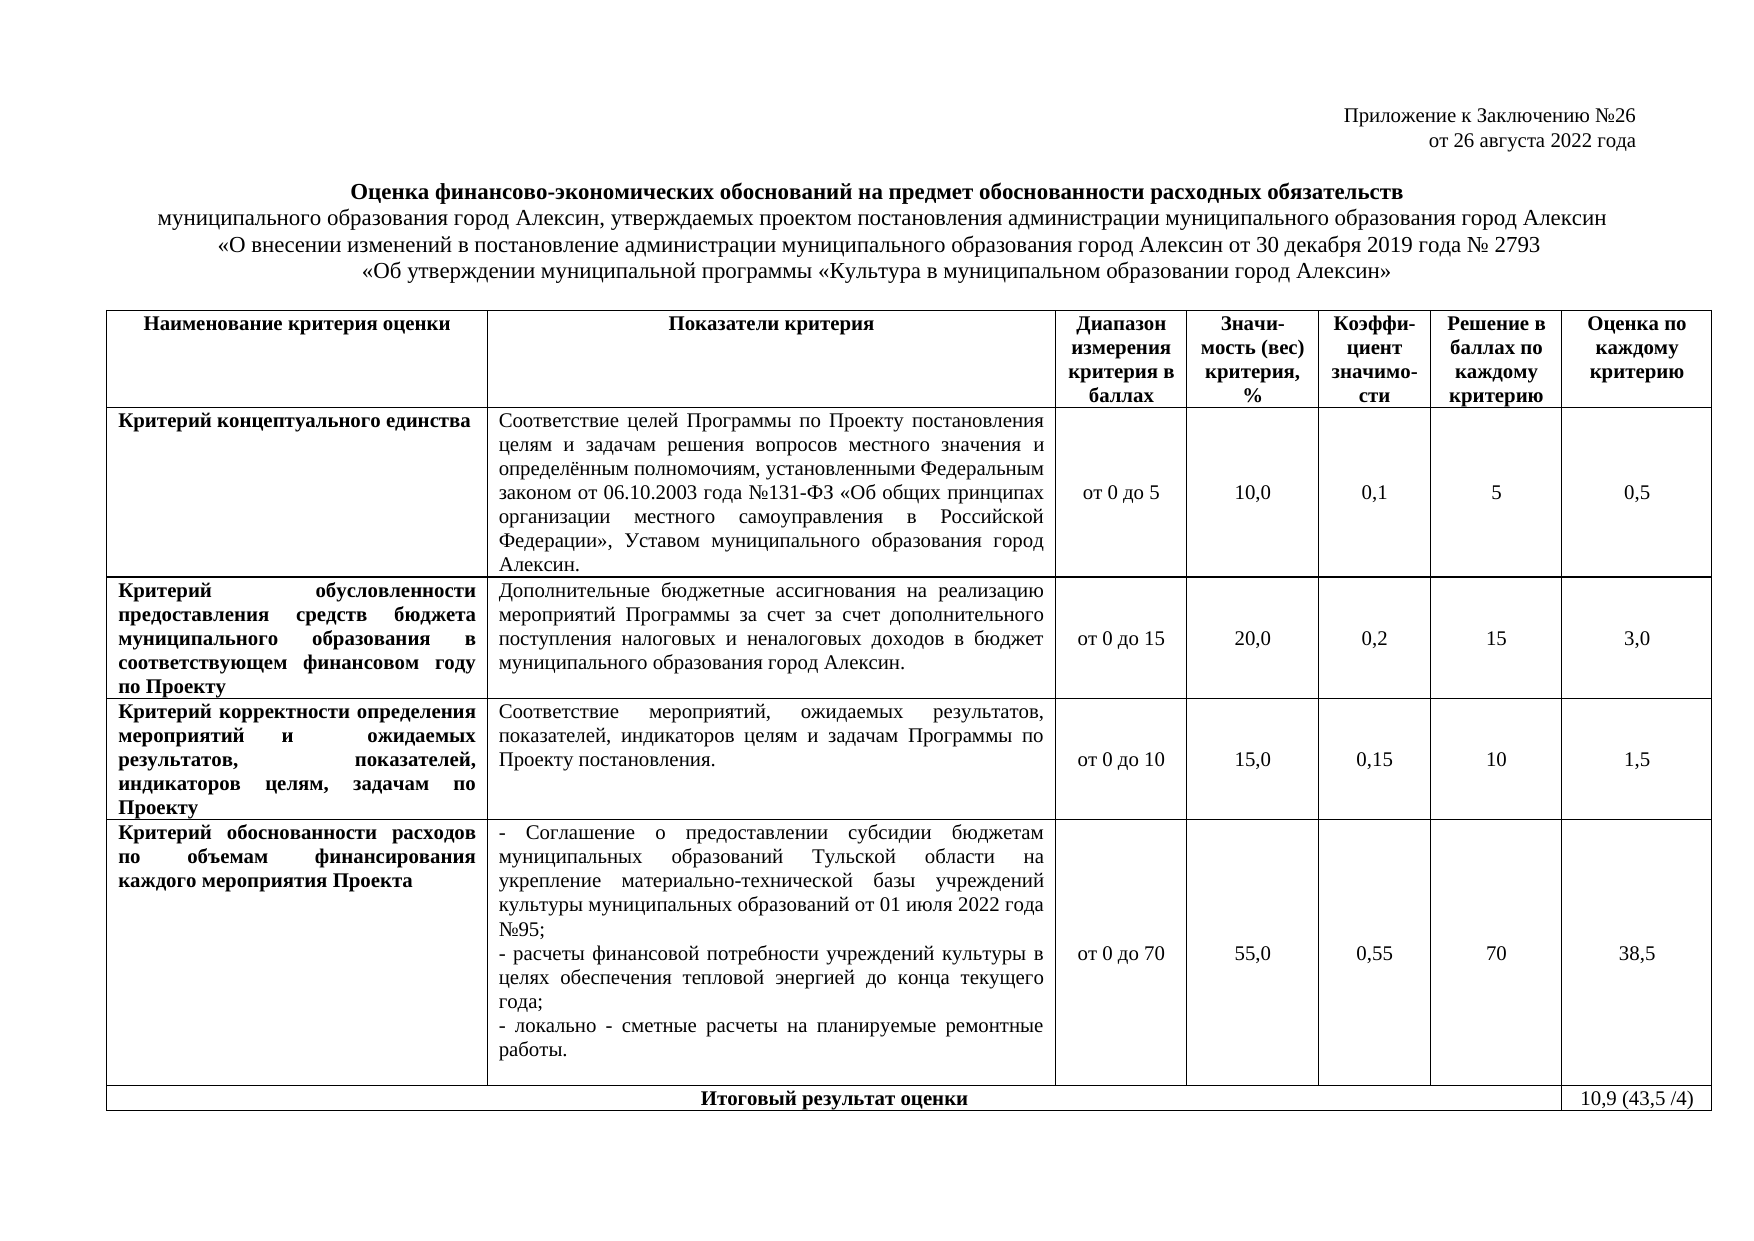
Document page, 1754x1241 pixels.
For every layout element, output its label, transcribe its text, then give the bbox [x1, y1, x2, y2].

table_header Оценка по каждому критерию [1562, 311, 1711, 407]
table_cell 10,9 (43,5 /4) [1562, 1086, 1711, 1110]
text «О внесении изменений в постановление администрации муниципального образования город Алексин от 30 декабря 2019 года № 2793 [118, 231, 1636, 257]
text Оценка финансово-экономических обоснований на предмет обоснованности расходных обязательств [118, 178, 1636, 204]
table_cell 5 [1431, 408, 1561, 576]
table_cell 0,2 [1319, 578, 1430, 698]
table_cell - Соглашение о предоставлении субсидии бюджетам муниципальных образований Тульской области на укрепление материально-технической базы учреждений культуры муниципальных образований от 01 июля 2022 года №95; - расчеты финансовой потребности учреждений культуры в целях обеспечения тепловой энергией до конца текущего года; - локально - сметные расчеты на планируемые ремонтные работы. [488, 820, 1055, 1085]
table_cell 38,5 [1562, 820, 1711, 1085]
table_cell Дополнительные бюджетные ассигнования на реализацию мероприятий Программы за счет за счет дополнительного поступления налоговых и неналоговых доходов в бюджет муниципального образования город Алексин. [488, 578, 1055, 698]
table_cell Критерий обоснованности расходов по объемам финансирования каждого мероприятия Проекта [107, 820, 487, 1085]
table_cell Соответствие целей Программы по Проекту постановления целям и задачам решения вопросов местного значения и определённым полномочиям, установленными Федеральным законом от 06.10.2003 года №131-ФЗ «Об общих принципах организации местного самоуправления в Российской Федерации», Уставом муниципального образования город Алексин. [488, 408, 1055, 576]
table_cell Соответствие мероприятий, ожидаемых результатов, показателей, индикаторов целям и задачам Программы по Проекту постановления. [488, 699, 1055, 819]
text муниципального образования город Алексин, утверждаемых проектом постановления администрации муниципального образования город Алексин [118, 204, 1636, 231]
table_cell 0,55 [1319, 820, 1430, 1085]
table_header Коэффи-циент значимо-сти [1319, 311, 1430, 407]
table_cell 15,0 [1187, 699, 1318, 819]
text Приложение к Заключению №26 [118, 103, 1636, 127]
text «Об утверждении муниципальной программы «Культура в муниципальном образовании город Алексин» [118, 257, 1636, 283]
table_cell 1,5 [1562, 699, 1711, 819]
table_header Решение в баллах по каждому критерию [1431, 311, 1561, 407]
table_cell от 0 до 5 [1056, 408, 1186, 576]
table_cell 55,0 [1187, 820, 1318, 1085]
table_cell 0,1 [1319, 408, 1430, 576]
table_cell 10 [1431, 699, 1561, 819]
table_header Диапазон измерения критерия в баллах [1056, 311, 1186, 407]
table_header Значи-мость (вес) критерия, % [1187, 311, 1318, 407]
table_cell 20,0 [1187, 578, 1318, 698]
table_cell Критерий корректности определения мероприятий и ожидаемых результатов, показателей, индикаторов целям, задачам по Проекту [107, 699, 487, 819]
table_header Показатели критерия [488, 311, 1055, 407]
table_cell Итоговый результат оценки [107, 1086, 1561, 1110]
table_cell 0,15 [1319, 699, 1430, 819]
table_cell от 0 до 10 [1056, 699, 1186, 819]
table_header Наименование критерия оценки [107, 311, 487, 407]
table_cell Критерий концептуального единства [107, 408, 487, 576]
table_cell 0,5 [1562, 408, 1711, 576]
table_cell от 0 до 70 [1056, 820, 1186, 1085]
table_cell 10,0 [1187, 408, 1318, 576]
text от 26 августа 2022 года [118, 127, 1636, 152]
table_cell от 0 до 15 [1056, 578, 1186, 698]
table_cell Критерий обусловленности предоставления средств бюджета муниципального образования в соответствующем финансовом году по Проекту [107, 578, 487, 698]
table_cell 70 [1431, 820, 1561, 1085]
table_cell 3,0 [1562, 578, 1711, 698]
table_cell 15 [1431, 578, 1561, 698]
